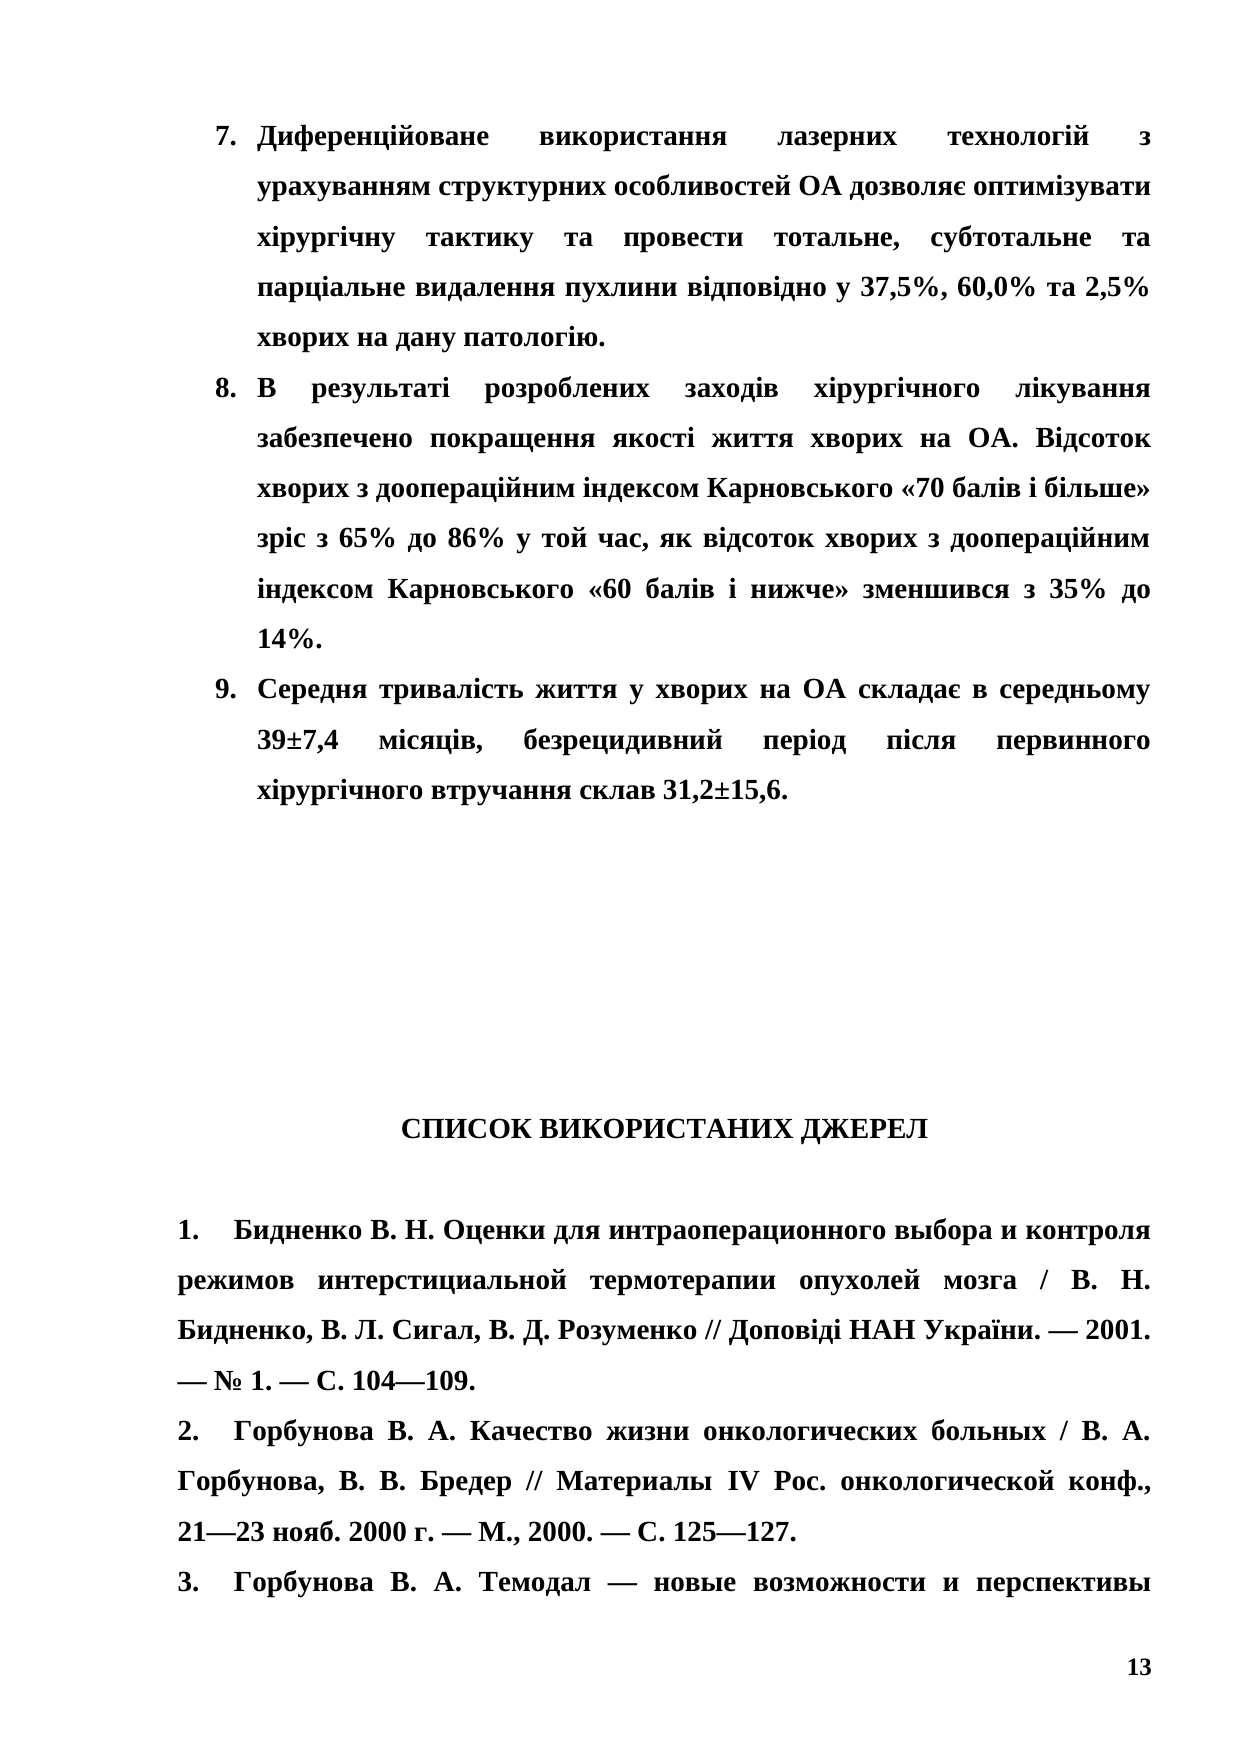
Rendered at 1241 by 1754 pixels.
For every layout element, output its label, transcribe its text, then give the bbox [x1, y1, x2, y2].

list В результаті розроблених заходів хірургічного лікування забезпечено покращення якості життя хворих на ОА. Відсоток хворих з доопераційним індексом Карновського «70 балів і більше» зріс з 65% до 86% у той час, як відсоток хворих з доопераційним індексом Карновського «60 балів і нижче» зменшився з 35% до 14%. [215, 370, 1152, 655]
list Горбунова В. А. Качество жизни онкологических больных / В. А. Горбунова, В. В. Бредер // Материалы IV Рос. онкологической конф., 21―23 нояб. . ― М., 2000. ― С. 125―127. [177, 1413, 1152, 1547]
list Бидненко В. Н. Оценки для интраоперационного выбора и контроля режимов интерстициальной термотерапии опухолей мозга / В. Н. Бидненко, В. Л. Сигал, В. Д. Розуменко // Доповіді НАН України. ― 2001. ― № 1. ― С. 104―109. [177, 1212, 1152, 1396]
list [177, 1564, 1152, 1597]
text СПИСОК ВИКОРИСТАНИХ ДЖЕРЕЛ [177, 1111, 1152, 1145]
list Середня тривалість життя у хворих на ОА складає в середньому 39±7,4 місяців, безрецидивний період після первинного хірургічного втручання склав 31,2±15,6. [215, 672, 1152, 806]
list Диференційоване використання лазерних технологій з урахуванням структурних особливостей ОА дозволяє оптимізувати хірургічну тактику та провести тотальне, субтотальне та парціальне видалення пухлини відповідно у 37,5%, 60,0% та 2,5% хворих на дану патологію. [215, 118, 1152, 353]
